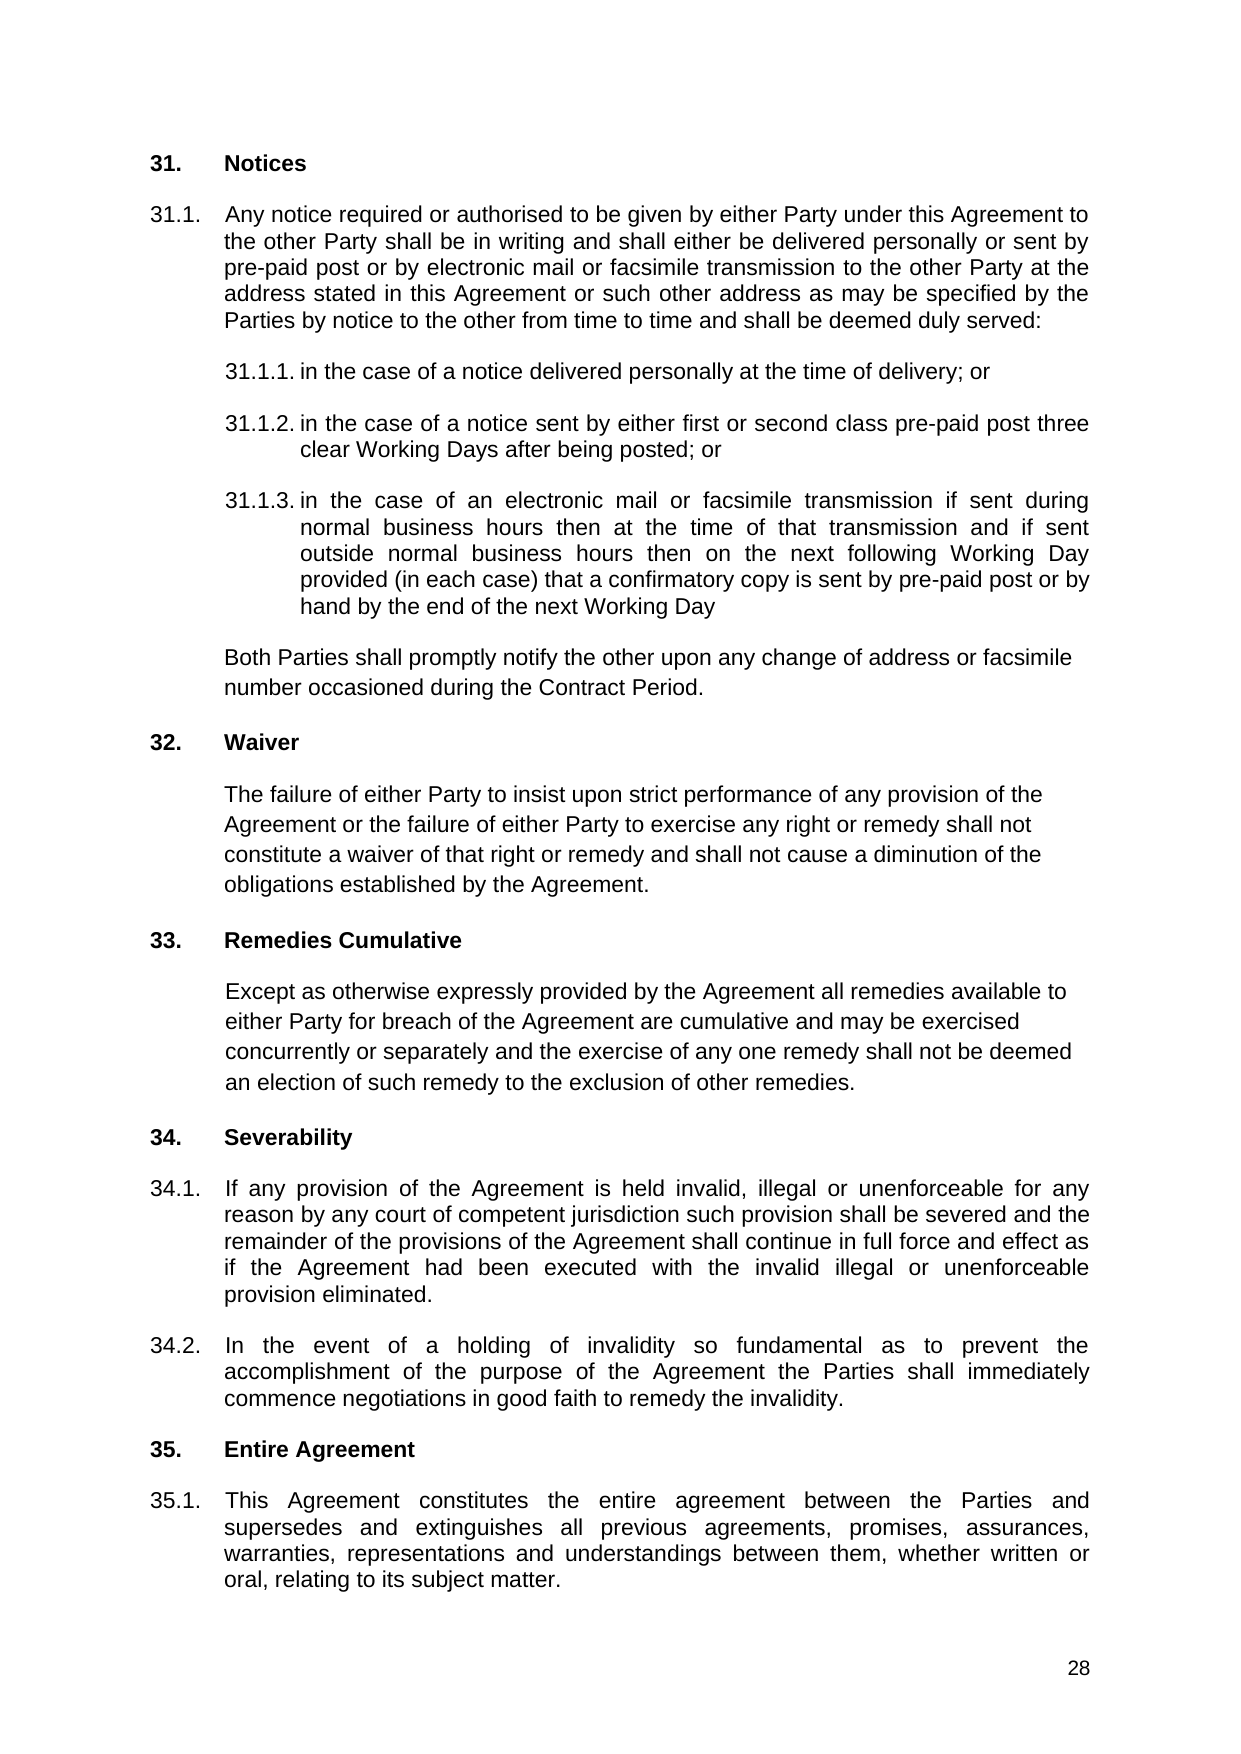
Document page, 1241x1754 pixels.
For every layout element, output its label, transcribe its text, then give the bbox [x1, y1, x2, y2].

list Remedies Cumulative [150, 927, 1090, 953]
text Except as otherwise expressly provided by the Agreement all remedies available to either Party for breach of the Agreement are cumulative and may be exercised concurrently or separately and the exercise of any one remedy shall not be deemed an election of such remedy to the exclusion of other remedies. [150, 978, 1090, 1095]
list Any notice required or authorised to be given by either Party under this Agreement to the other Party shall be in writing and shall either be delivered personally or sent by pre-paid post or by electronic mail or facsimile transmission to the other Party at the address stated in this Agreement or such other address as may be specified by the Parties by notice to the other from time to time and shall be deemed duly served: [150, 201, 1090, 333]
text The failure of either Party to insist upon strict performance of any provision of the Agreement or the failure of either Party to exercise any right or remedy shall not constitute a waiver of that right or remedy and shall not cause a diminution of the obligations established by the Agreement. [150, 781, 1090, 898]
list Entire Agreement [150, 1436, 1090, 1462]
list Notices [150, 150, 1090, 176]
list This Agreement constitutes the entire agreement between the Parties and supersedes and extinguishes all previous agreements, promises, assurances, warranties, representations and understandings between them, whether written or oral, relating to its subject matter. [150, 1487, 1090, 1593]
list in the case of an electronic mail or facsimile transmission if sent during normal business hours then at the time of that transmission and if sent outside normal business hours then on the next following Working Day provided (in each case) that a confirmatory copy is sent by pre-paid post or by hand by the end of the next Working Day [225, 487, 1090, 619]
list in the case of a notice delivered personally at the time of delivery; or [225, 358, 1090, 384]
text Both Parties shall promptly notify the other upon any change of address or facsimile number occasioned during the Contract Period. [224, 644, 1090, 701]
list In the event of a holding of invalidity so fundamental as to prevent the accomplishment of the purpose of the Agreement the Parties shall immediately commence negotiations in good faith to remedy the invalidity. [150, 1332, 1090, 1411]
list If any provision of the Agreement is held invalid, illegal or unenforceable for any reason by any court of competent jurisdiction such provision shall be severed and the remainder of the provisions of the Agreement shall continue in full force and effect as if the Agreement had been executed with the invalid illegal or unenforceable provision eliminated. [150, 1175, 1090, 1307]
list Severability [150, 1124, 1090, 1150]
list in the case of a notice sent by either first or second class pre-paid post three clear Working Days after being posted; or [225, 409, 1090, 462]
list Waiver [150, 729, 1090, 756]
